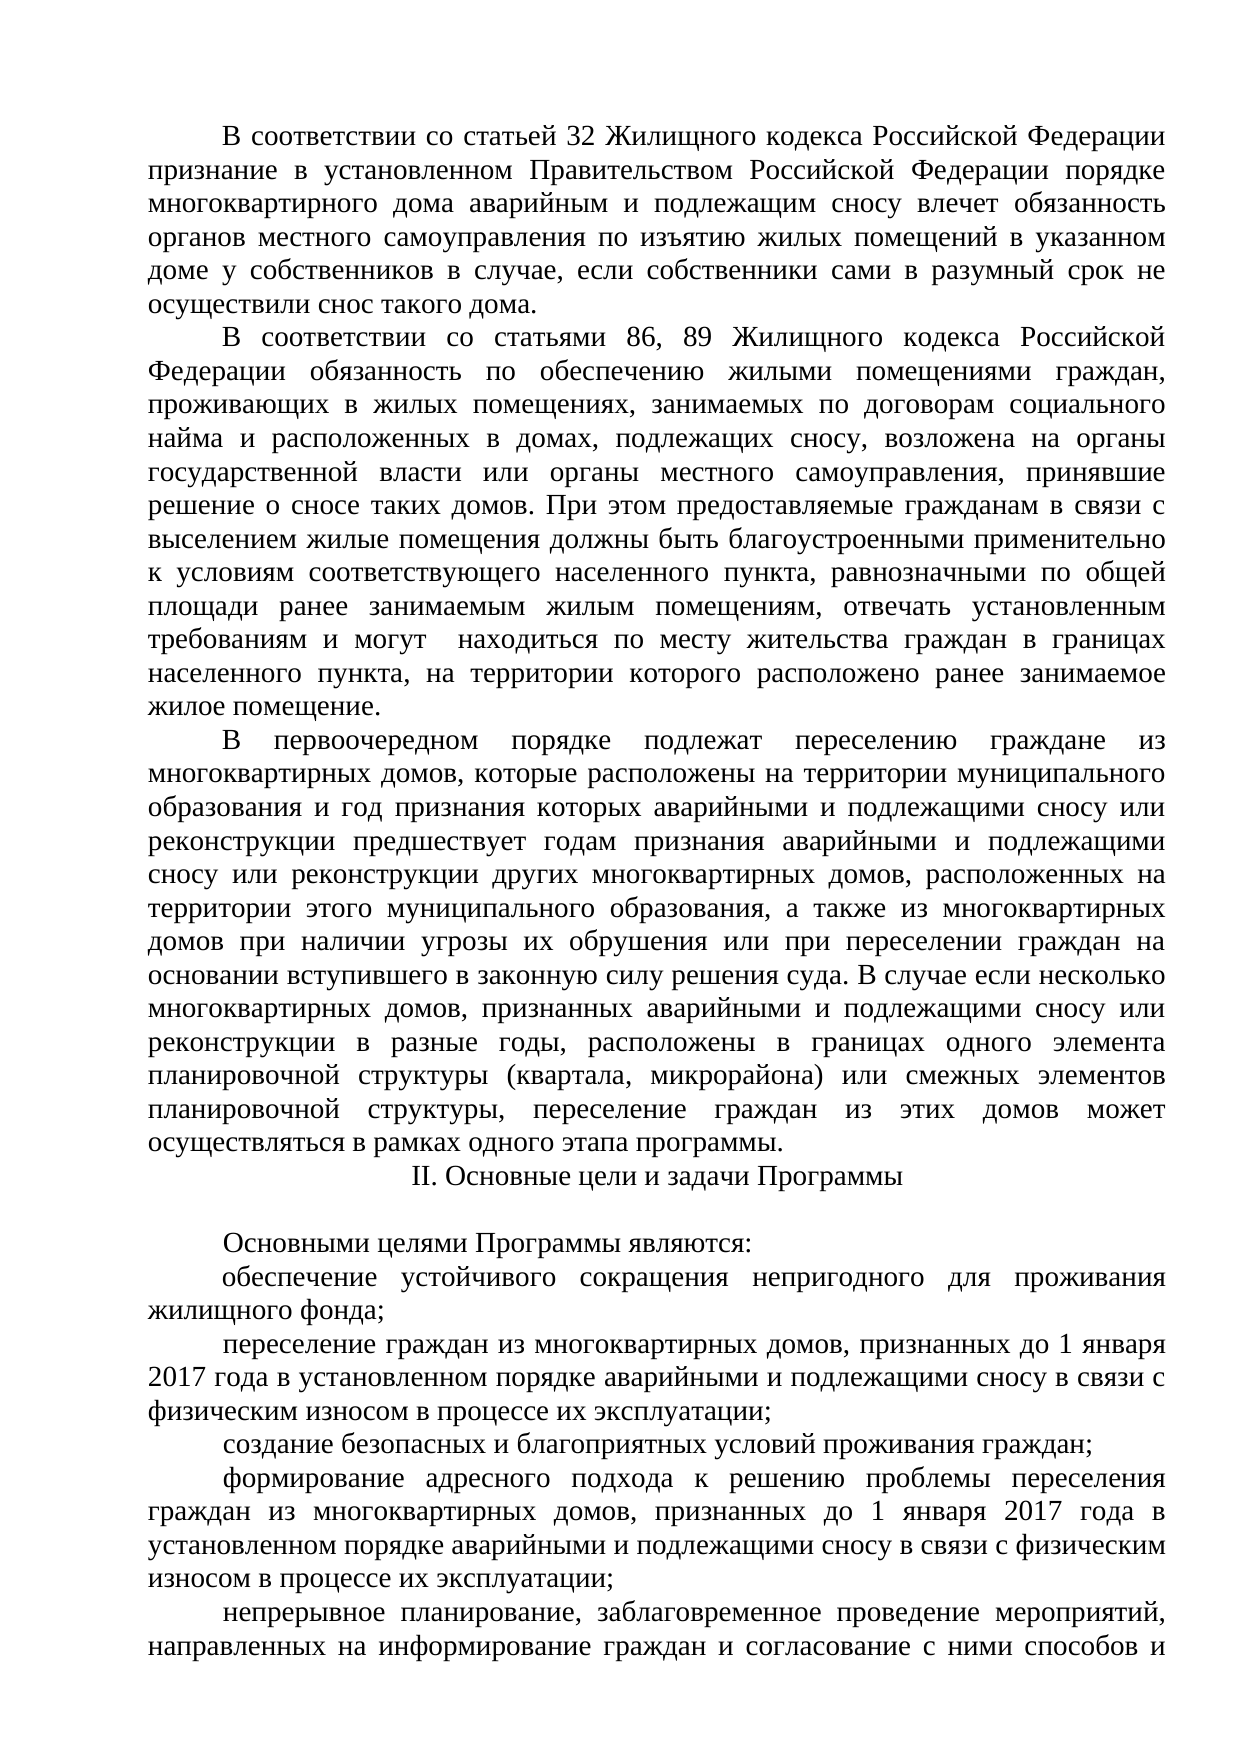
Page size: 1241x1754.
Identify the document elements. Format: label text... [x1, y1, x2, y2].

text создание безопасных и благоприятных условий проживания граждан; [148, 1426, 1167, 1460]
text переселение граждан из многоквартирных домов, признанных до 1 января 2017 года в установленном порядке аварийными и подлежащими сносу в связи с физическим износом в процессе их эксплуатации; [148, 1326, 1167, 1426]
text формирование адресного подхода к решению проблемы переселения граждан из многоквартирных домов, признанных до 1 января 2017 года в установленном порядке аварийными и подлежащими сносу в связи с физическим износом в процессе их эксплуатации; [148, 1460, 1167, 1594]
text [148, 1594, 1167, 1661]
text II. Основные цели и задачи Программы [148, 1158, 1167, 1192]
text В первоочередном порядке подлежат переселению граждане из многоквартирных домов, которые расположены на территории муниципального образования и год признания которых аварийными и подлежащими сносу или реконструкции предшествует годам признания аварийными и подлежащими сносу или реконструкции других многоквартирных домов, расположенных на территории этого муниципального образования, а также из многоквартирных домов при наличии угрозы их обрушения или при переселении граждан на основании вступившего в законную силу решения суда. В случае если несколько многоквартирных домов, признанных аварийными и подлежащими сносу или реконструкции в разные годы, расположены в границах одного элемента планировочной структуры (квартала, микрорайона) или смежных элементов планировочной структуры, переселение граждан из этих домов может осуществляться в рамках одного этапа программы. [148, 722, 1167, 1158]
text обеспечение устойчивого сокращения непригодного для проживания жилищного фонда; [148, 1259, 1167, 1326]
text В соответствии со статьями 86, 89 Жилищного кодекса Российской Федерации обязанность по обеспечению жилыми помещениями граждан, проживающих в жилых помещениях, занимаемых по договорам социального найма и расположенных в домах, подлежащих сносу, возложена на органы государственной власти или органы местного самоуправления, принявшие решение о сносе таких домов. При этом предоставляемые гражданам в связи с выселением жилые помещения должны быть благоустроенными применительно к условиям соответствующего населенного пункта, равнозначными по общей площади ранее занимаемым жилым помещениям, отвечать установленным требованиям и могут находиться по месту жительства граждан в границах населенного пункта, на территории которого расположено ранее занимаемое жилое помещение. [148, 319, 1167, 722]
text В соответствии со статьей 32 Жилищного кодекса Российской Федерации признание в установленном Правительством Российской Федерации порядке многоквартирного дома аварийным и подлежащим сносу влечет обязанность органов местного самоуправления по изъятию жилых помещений в указанном доме у собственников в случае, если собственники сами в разумный срок не осуществили снос такого дома. [148, 118, 1167, 319]
text Основными целями Программы являются: [148, 1225, 1167, 1259]
